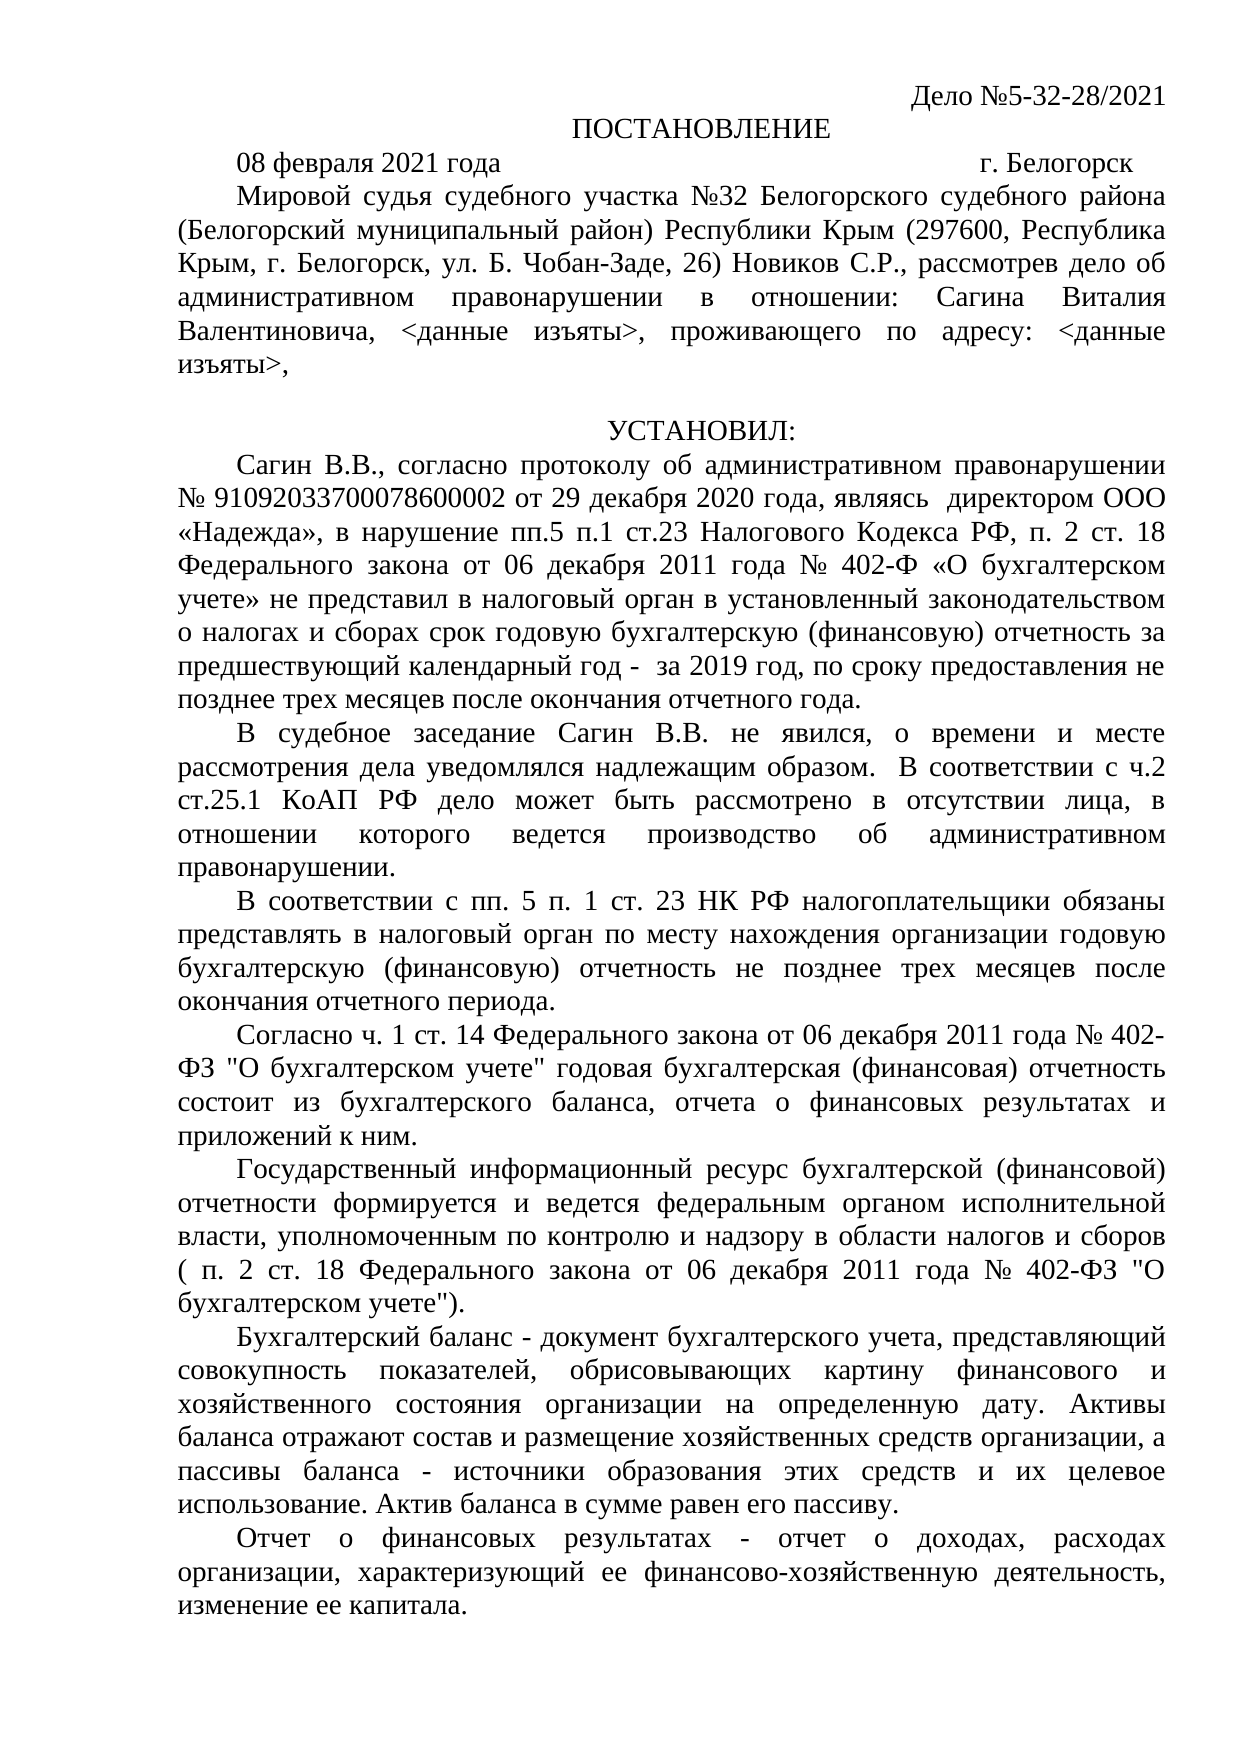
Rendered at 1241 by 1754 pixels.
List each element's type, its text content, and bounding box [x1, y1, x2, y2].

text Согласно ч. 1 ст. 14 Федерального закона от 06 декабря 2011 года № 402-ФЗ "О бухгалтерском учете" годовая бухгалтерская (финансовая) отчетность состоит из бухгалтерского баланса, отчета о финансовых результатах и приложений к ним. [177, 1017, 1167, 1151]
text Бухгалтерский баланс - документ бухгалтерского учета, представляющий совокупность показателей, обрисовывающих картину финансового и хозяйственного состояния организации на определенную дату. Активы баланса отражают состав и размещение хозяйственных средств организации, а пассивы баланса - источники образования этих средств и их целевое использование. Актив баланса в сумме равен его пассиву. [177, 1319, 1167, 1520]
text Мировой судья судебного участка №32 Белогорского судебного района (Белогорский муниципальный район) Республики Крым (297600, Республика Крым, г. Белогорск, ул. Б. Чобан-Заде, 26) Новиков С.Р., рассмотрев дело об административном правонарушении в отношении: Сагина Виталия Валентиновича, <данные изъяты>, проживающего по адресу: <данные изъяты>, [177, 178, 1167, 380]
text УСТАНОВИЛ: [177, 413, 1167, 447]
text Отчет о финансовых результатах - отчет о доходах, расходах организации, характеризующий ее финансово-хозяйственную деятельность, изменение ее капитала. [177, 1520, 1167, 1621]
text В судебное заседание Сагин В.В. не явился, о времени и месте рассмотрения дела уведомлялся надлежащим образом. В соответствии с ч.2 ст.25.1 КоАП РФ дело может быть рассмотрено в отсутствии лица, в отношении которого ведется производство об административном правонарушении. [177, 715, 1167, 883]
text Государственный информационный ресурс бухгалтерской (финансовой) отчетности формируется и ведется федеральным органом исполнительной власти, уполномоченным по контролю и надзору в области налогов и сборов ( п. 2 ст. 18 Федерального закона от 06 декабря 2011 года № 402-ФЗ "О бухгалтерском учете"). [177, 1151, 1167, 1319]
text 08 февраля 2021 года г. Белогорск [177, 145, 1167, 178]
text Сагин В.В., согласно протоколу об административном правонарушении № 91092033700078600002 от 29 декабря 2020 года, являясь директором ООО «Надежда», в нарушение пп.5 п.1 ст.23 Налогового Кодекса РФ, п. 2 ст. 18 Федерального закона от 06 декабря 2011 года № 402-Ф «О бухгалтерском учете» не представил в налоговый орган в установленный законодательством о налогах и сборах срок годовую бухгалтерскую (финансовую) отчетность за предшествующий календарный год - за 2019 год, по сроку предоставления не позднее трех месяцев после окончания отчетного года. [177, 447, 1167, 715]
text В соответствии с пп. 5 п. 1 ст. 23 НК РФ налогоплательщики обязаны представлять в налоговый орган по месту нахождения организации годовую бухгалтерскую (финансовую) отчетность не позднее трех месяцев после окончания отчетного периода. [177, 883, 1167, 1017]
text Дело №5-32-28/2021 [177, 78, 1167, 111]
text ПОСТАНОВЛЕНИЕ [177, 111, 1167, 145]
